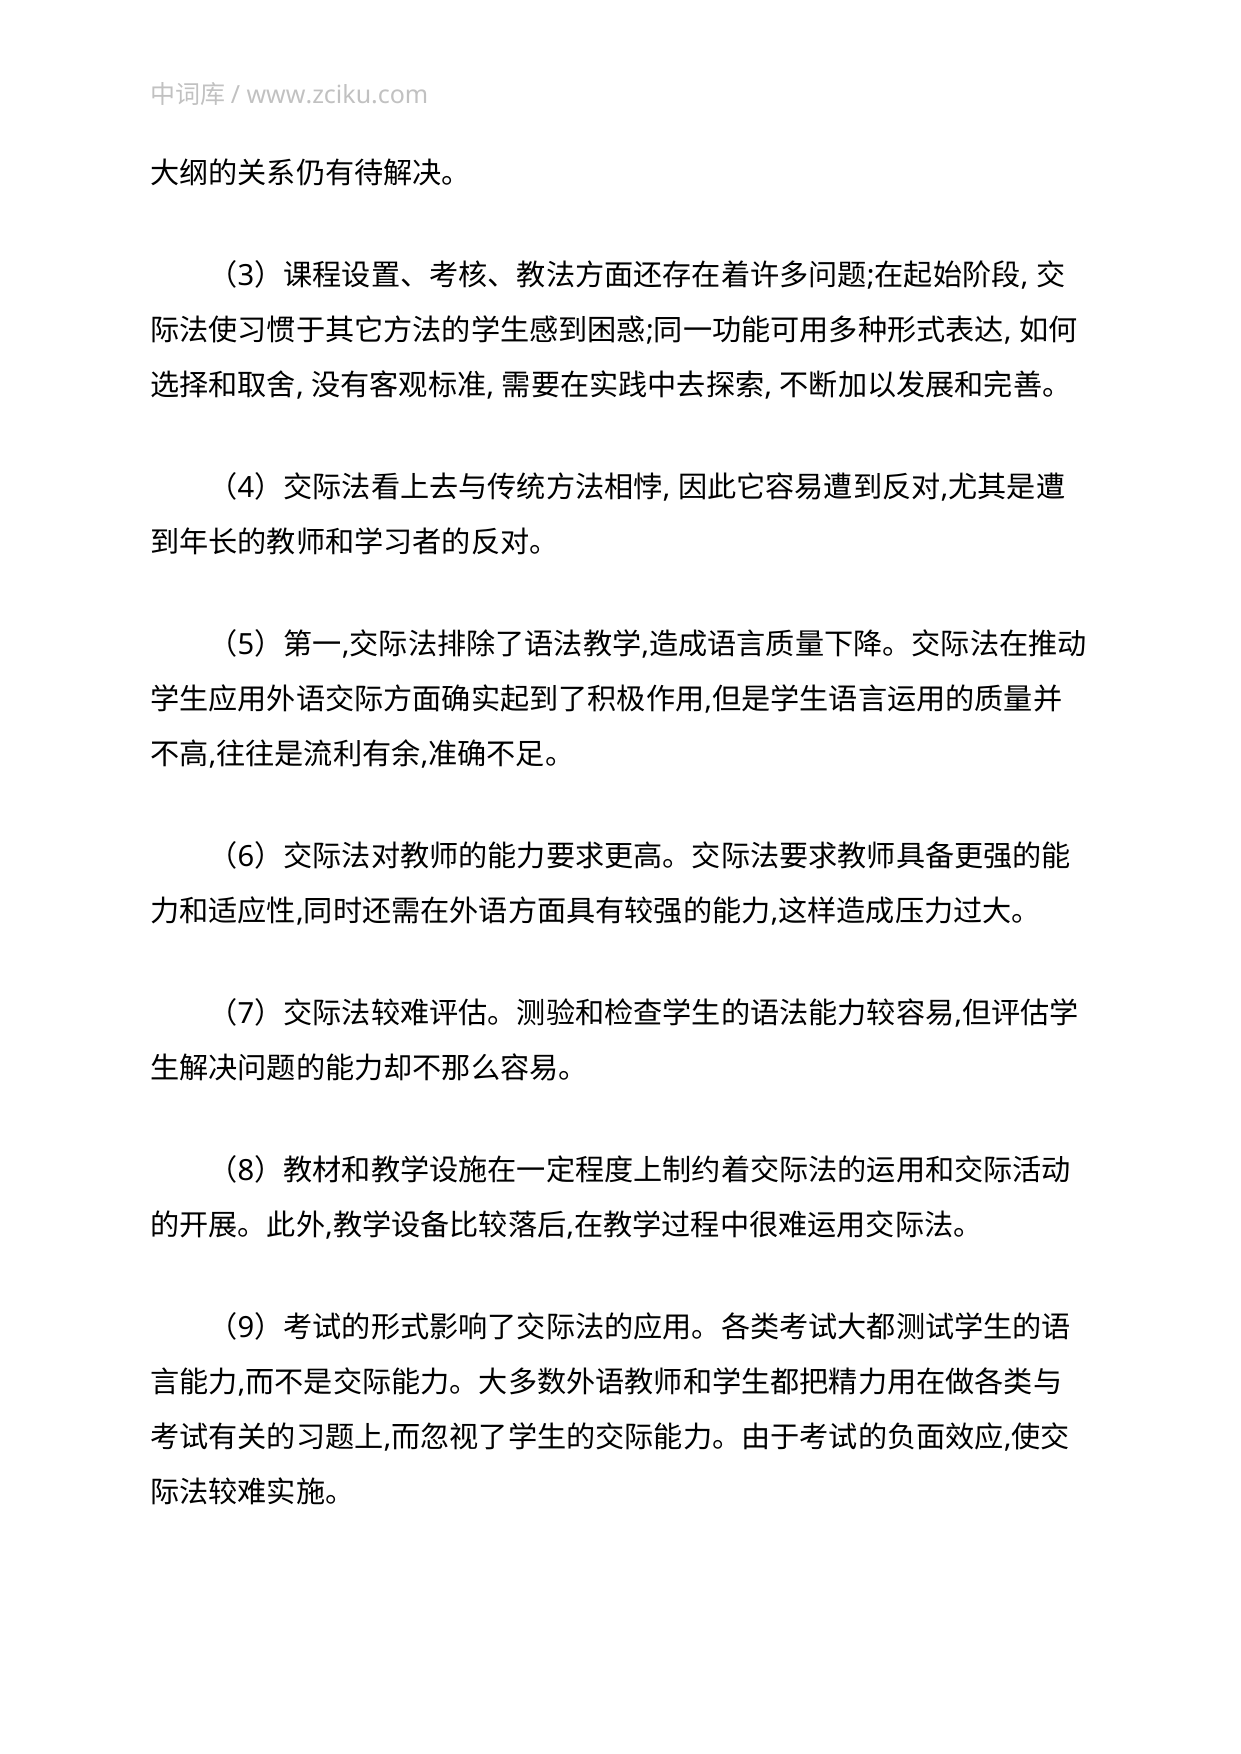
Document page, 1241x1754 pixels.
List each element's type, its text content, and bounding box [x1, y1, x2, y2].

text （7）交际法较难评估。测验和检查学生的语法能力较容易,但评估学生解决问题的能力却不那么容易。 [150, 989, 1090, 1087]
text （8）教材和教学设施在一定程度上制约着交际法的运用和交际活动的开展。此外,教学设备比较落后,在教学过程中很难运用交际法。 [150, 1146, 1090, 1244]
text （6）交际法对教师的能力要求更高。交际法要求教师具备更强的能力和适应性,同时还需在外语方面具有较强的能力,这样造成压力过大。 [150, 832, 1090, 930]
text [150, 150, 1090, 192]
text （3）课程设置、考核、教法方面还存在着许多问题;在起始阶段, 交际法使习惯于其它方法的学生感到困惑;同一功能可用多种形式表达, 如何选择和取舍, 没有客观标准, 需要在实践中去探索, 不断加以发展和完善。 [150, 252, 1090, 404]
text （9）考试的形式影响了交际法的应用。各类考试大都测试学生的语言能力,而不是交际能力。大多数外语教师和学生都把精力用在做各类与考试有关的习题上,而忽视了学生的交际能力。由于考试的负面效应,使交际法较难实施。 [150, 1303, 1090, 1511]
text （4）交际法看上去与传统方法相悖, 因此它容易遭到反对,尤其是遭到年长的教师和学习者的反对。 [150, 464, 1090, 561]
text （5）第一,交际法排除了语法教学,造成语言质量下降。交际法在推动学生应用外语交际方面确实起到了积极作用,但是学生语言运用的质量并不高,往往是流利有余,准确不足。 [150, 621, 1090, 773]
